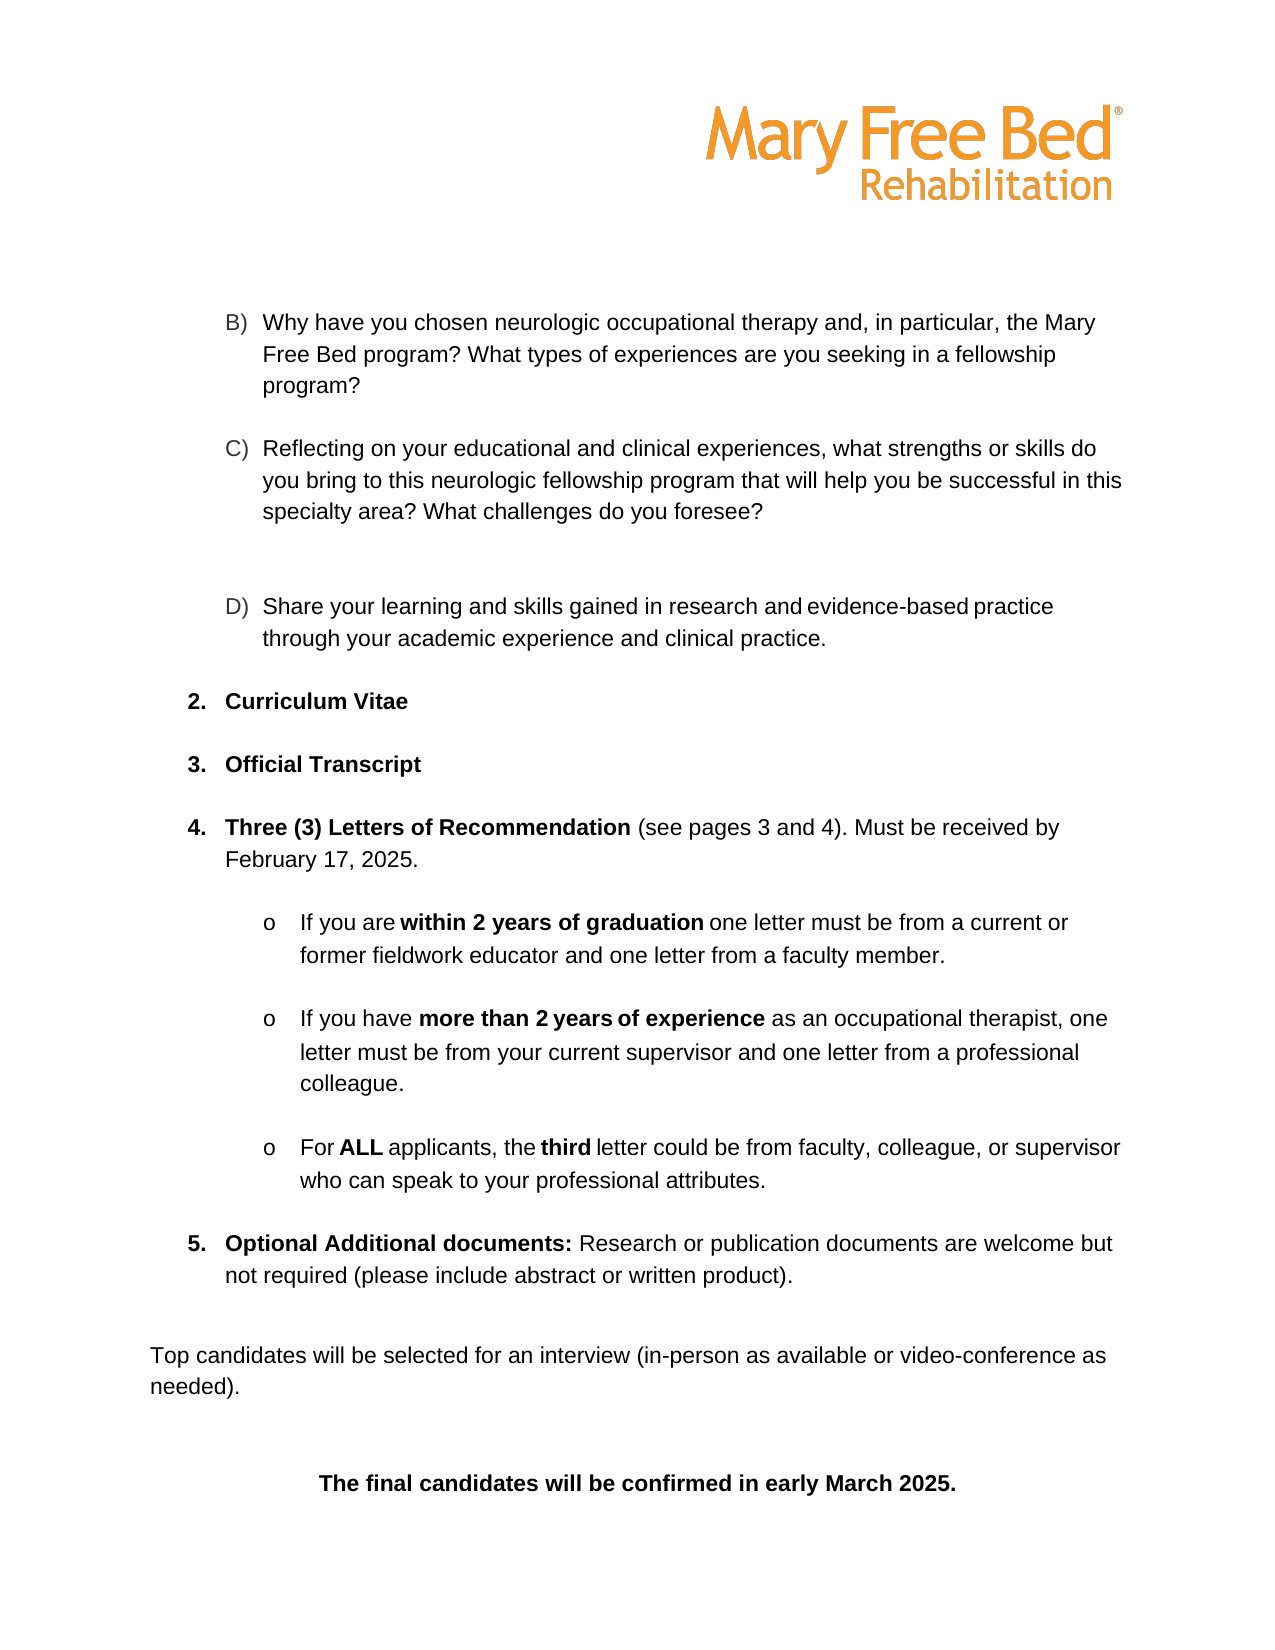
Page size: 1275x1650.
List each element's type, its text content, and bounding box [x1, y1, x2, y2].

list Reflecting on your educational and clinical experiences, what strengths or skills do you bring to this neurologic fellowship program that will help you be successful in this specialty area? What challenges do you foresee? [225, 435, 1125, 525]
list Curriculum Vitae [187, 688, 1125, 714]
list If you have more than 2 years of experience as an occupational therapist, one letter must be from your current supervisor and one letter from a professional colleague. [262, 1005, 1125, 1097]
list Why have you chosen neurologic occupational therapy and, in particular, the Mary Free Bed program? What types of experiences are you seeking in a fellowship program? [225, 309, 1125, 398]
text Top candidates will be selected for an interview (in-person as available or video-conference as needed). [150, 1342, 1125, 1399]
list Share your learning and skills gained in research and evidence-based practice through your academic experience and clinical practice. [225, 593, 1125, 651]
list Optional Additional documents: Research or publication documents are welcome but not required (please include abstract or written product). [187, 1230, 1125, 1288]
list Official Transcript [187, 751, 1125, 777]
list For ALL applicants, the third letter could be from faculty, colleague, or supervisor who can speak to your professional attributes. [262, 1133, 1125, 1193]
list Three (3) Letters of Recommendation (see pages 3 and 4). Must be received by February 17, 2025. [187, 814, 1125, 872]
picture [697, 75, 1125, 220]
text The final candidates will be confirmed in early March 2025. [150, 1469, 1125, 1496]
list If you are within 2 years of graduation one letter must be from a current or former fieldwork educator and one letter from a faculty member. [262, 909, 1125, 968]
